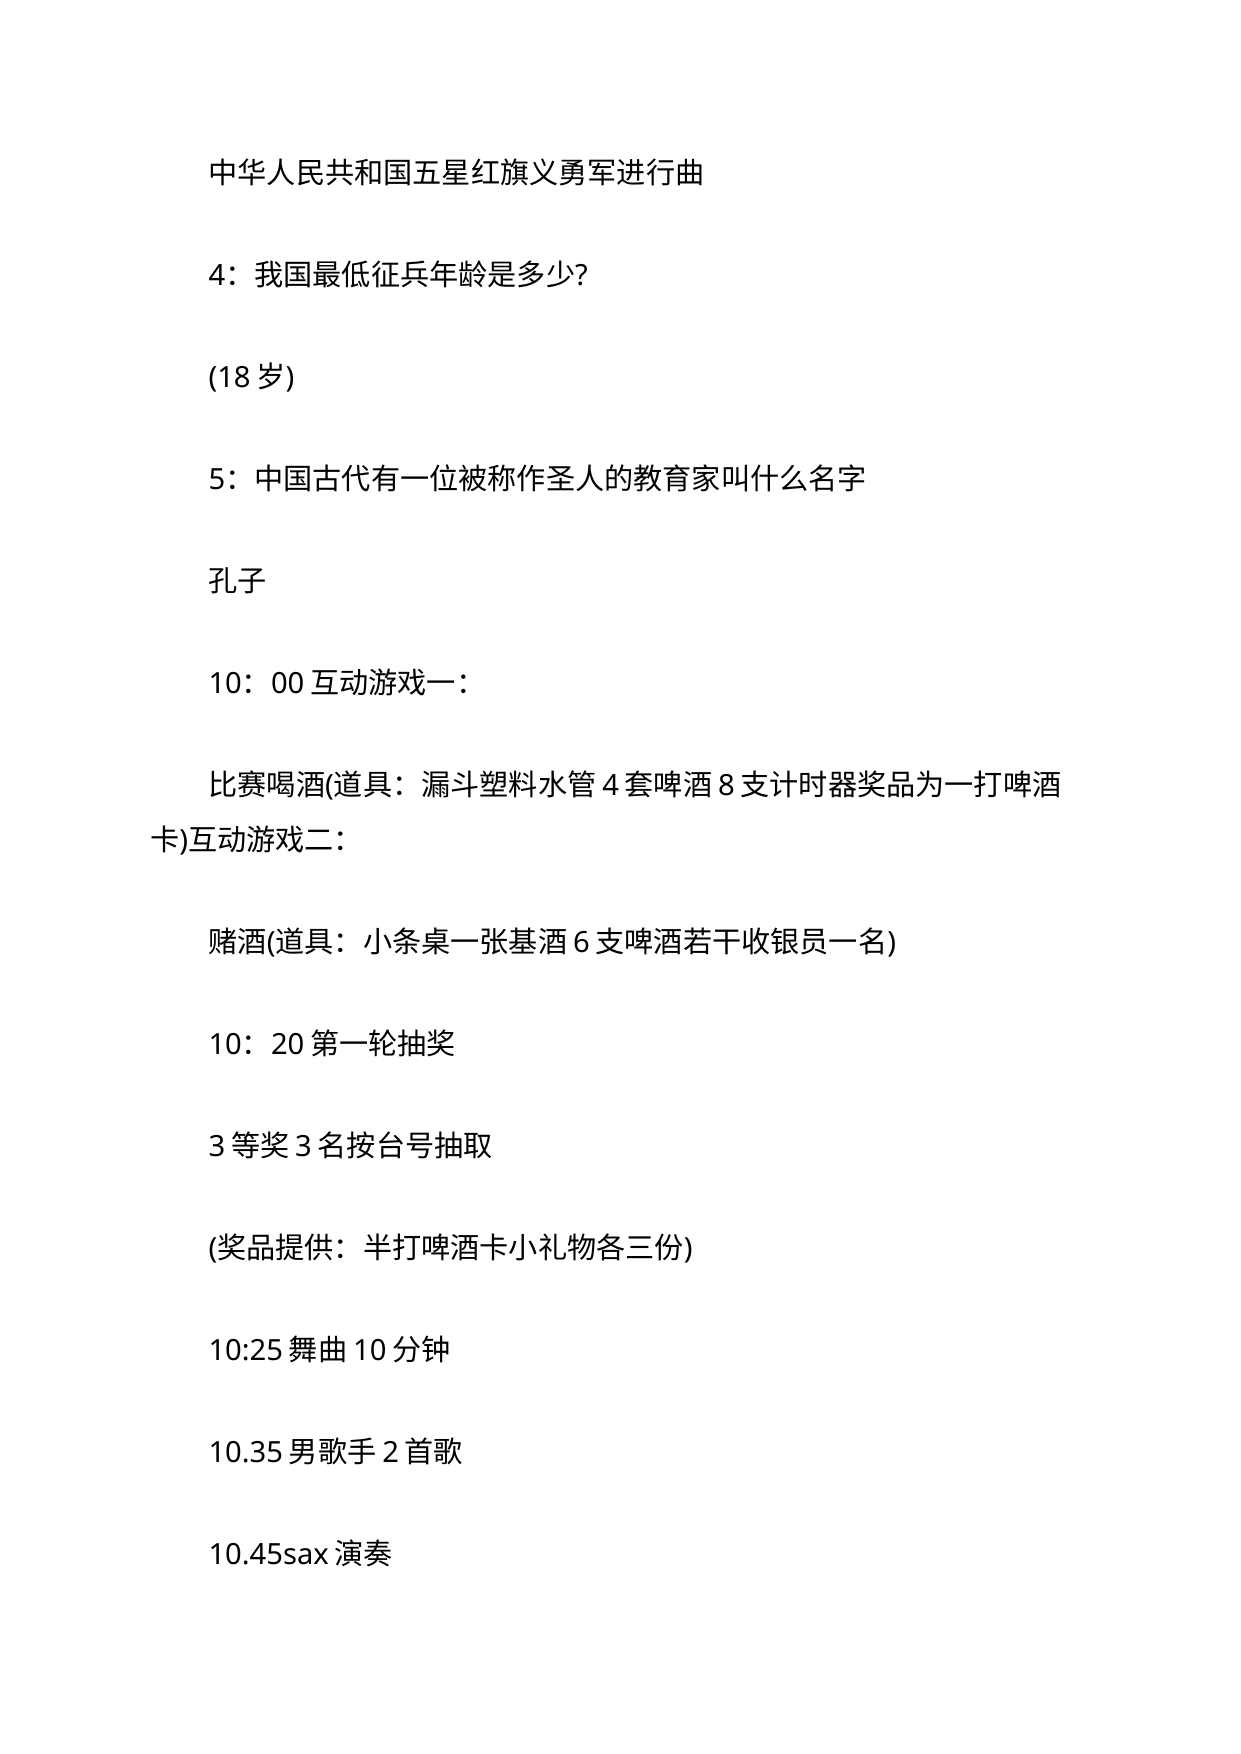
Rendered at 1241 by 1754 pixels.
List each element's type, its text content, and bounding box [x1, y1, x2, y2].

text 3等奖3名按台号抽取 [150, 1122, 1090, 1165]
text 赌酒(道具：小条桌一张基酒6支啤酒若干收银员一名) [150, 918, 1090, 961]
text 4：我国最低征兵年龄是多少? [150, 252, 1090, 294]
text 10:25舞曲10分钟 [150, 1326, 1090, 1369]
text 孔子 [150, 558, 1090, 600]
text 10.45sax演奏 [150, 1530, 1090, 1573]
text (18岁) [150, 354, 1090, 396]
text 10：20第一轮抽奖 [150, 1020, 1090, 1063]
text 5：中国古代有一位被称作圣人的教育家叫什么名字 [150, 456, 1090, 498]
text (奖品提供：半打啤酒卡小礼物各三份) [150, 1224, 1090, 1267]
text 比赛喝酒(道具：漏斗塑料水管4套啤酒8支计时器奖品为一打啤酒卡)互动游戏二： [150, 761, 1090, 859]
text 10：00互动游戏一： [150, 659, 1090, 702]
text 10.35男歌手2首歌 [150, 1428, 1090, 1471]
text 中华人民共和国五星红旗义勇军进行曲 [150, 150, 1090, 192]
